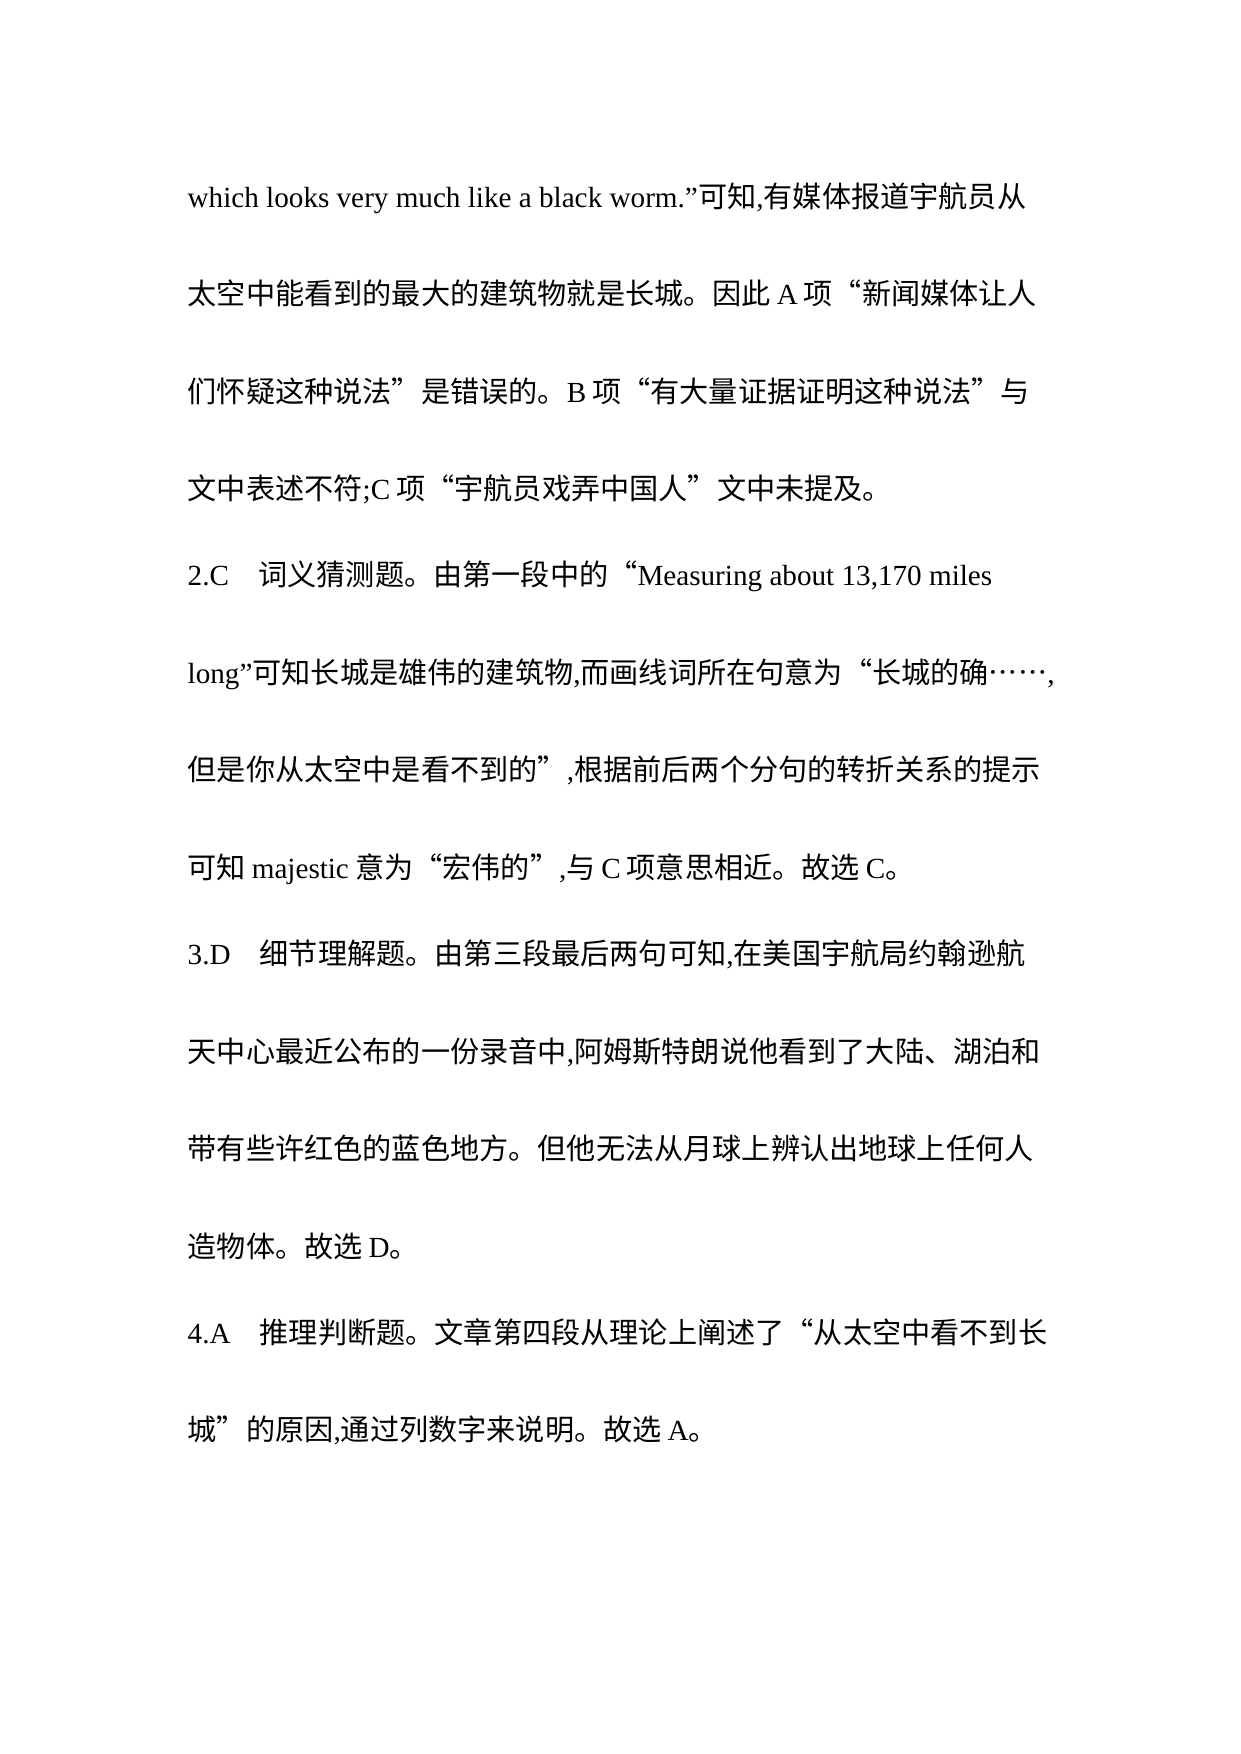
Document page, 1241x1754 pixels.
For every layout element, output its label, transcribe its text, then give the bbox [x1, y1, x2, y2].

text 4.A 推理判断题。文章第四段从理论上阐述了“从太空中看不到长城”的原因,通过列数字来说明。故选A。 [187, 1298, 1053, 1460]
text 3.D 细节理解题。由第三段最后两句可知,在美国宇航局约翰逊航天中心最近公布的一份录音中,阿姆斯特朗说他看到了大陆、湖泊和带有些许红色的蓝色地方。但他无法从月球上辨认出地球上任何人造物体。故选D。 [187, 919, 1053, 1277]
text 2.C 词义猜测题。由第一段中的“Measuring about 13,170 miles long”可知长城是雄伟的建筑物,而画线词所在句意为“长城的确……,但是你从太空中是看不到的”,根据前后两个分句的转折关系的提示可知majestic意为“宏伟的”,与C项意思相近。故选C。 [187, 541, 1053, 898]
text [187, 162, 1053, 519]
